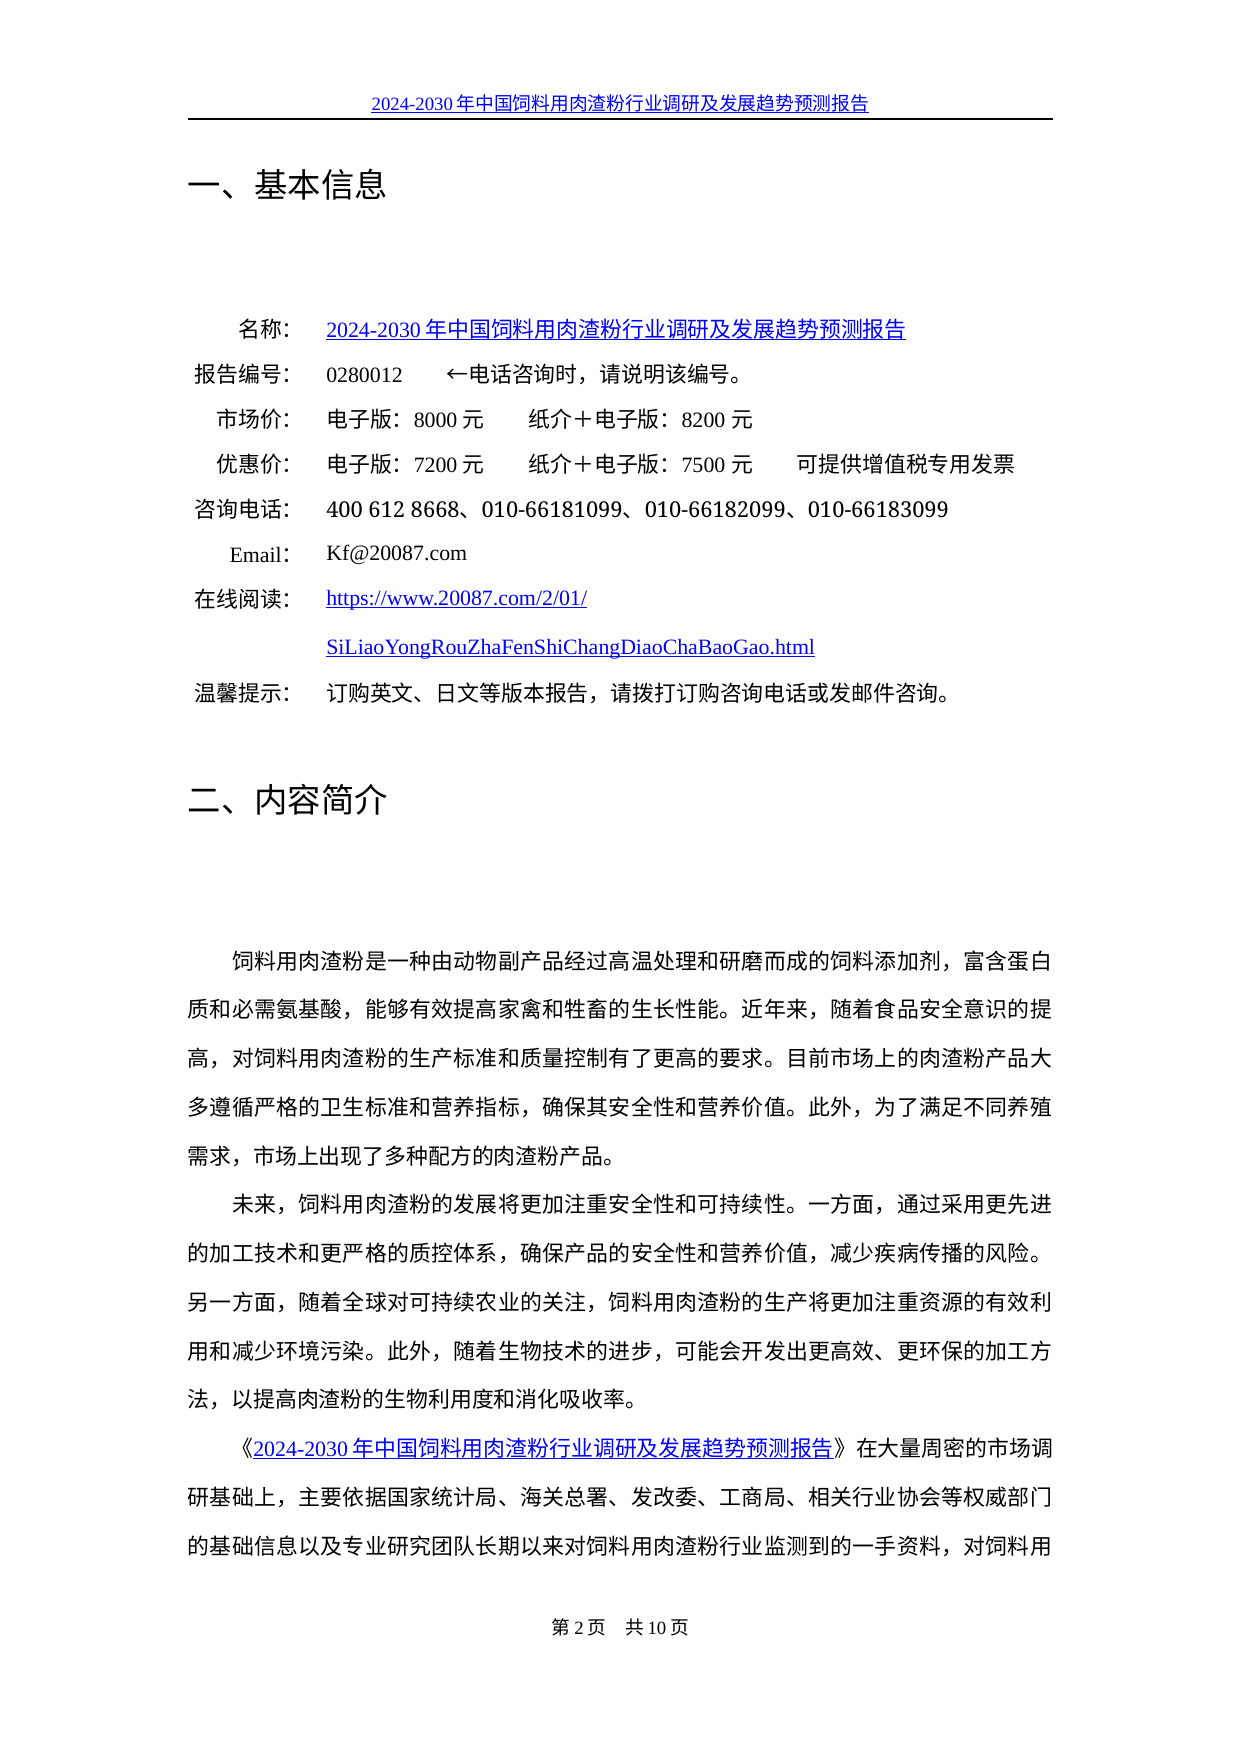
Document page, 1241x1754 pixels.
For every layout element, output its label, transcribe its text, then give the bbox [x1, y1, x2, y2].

table_cell Kf@20087.com [315, 537, 1073, 582]
table_cell 0280012 ←电话咨询时，请说明该编号。 [315, 357, 1073, 402]
table_cell 电子版：7200 元 纸介＋电子版：7500 元 可提供增值税专用发票 [315, 447, 1073, 492]
title 一、基本信息 [187, 150, 1053, 215]
table_cell 温馨提示： [167, 675, 315, 720]
table_cell [315, 582, 1073, 675]
table_cell Email： [167, 537, 315, 582]
table_cell 订购英文、日文等版本报告，请拨打订购咨询电话或发邮件咨询。 [315, 675, 1073, 720]
table_header 2024-2030年中国饲料用肉渣粉行业调研及发展趋势预测报告 [315, 312, 1073, 357]
table_cell 400 612 8668、010-66181099、010-66182099、010-66183099 [315, 492, 1073, 537]
title 二、内容简介 [187, 766, 1053, 831]
table_header 名称： [167, 312, 315, 357]
table_cell 市场价： [167, 402, 315, 447]
table_cell 在线阅读： [167, 582, 315, 675]
table_cell 电子版：8000 元 纸介＋电子版：8200 元 [315, 402, 1073, 447]
table_cell 报告编号： [167, 357, 315, 402]
table_cell 咨询电话： [167, 492, 315, 537]
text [187, 943, 1053, 1561]
table_cell 优惠价： [167, 447, 315, 492]
